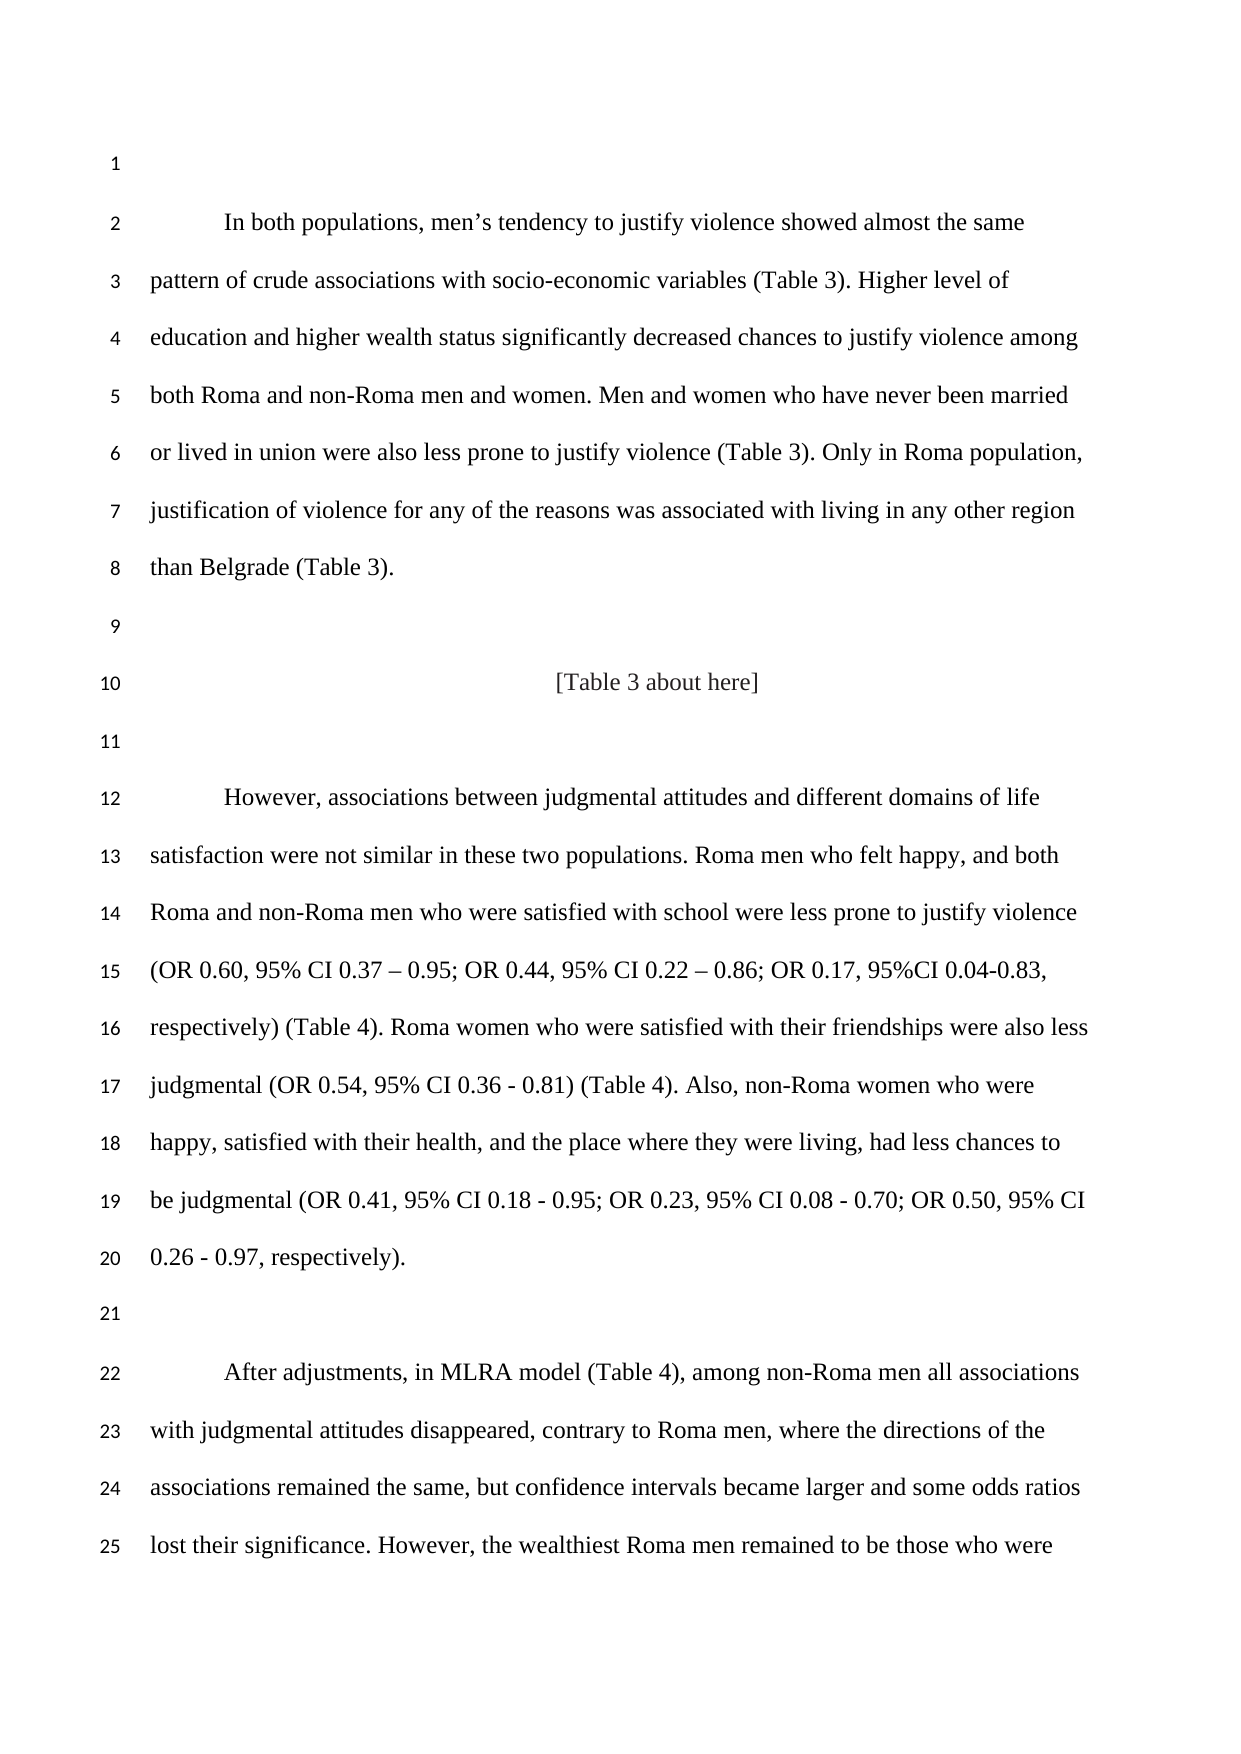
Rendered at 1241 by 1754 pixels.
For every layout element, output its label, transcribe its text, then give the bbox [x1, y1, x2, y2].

text In both populations, men’s tendency to justify violence showed almost the same pattern of crude associations with socio-economic variables (Table 3). Higher level of education and higher wealth status significantly decreased chances to justify violence among both Roma and non-Roma men and women. Men and women who have never been married or lived in union were also less prone to justify violence (Table 3). Only in Roma population, justification of violence for any of the reasons was associated with living in any other region than Belgrade (Table 3). [150, 207, 1090, 581]
text [Table 3 about here] [150, 667, 1090, 696]
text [150, 1357, 1090, 1559]
text However, associations between judgmental attitudes and different domains of life satisfaction were not similar in these two populations. Roma men who felt happy, and both Roma and non-Roma men who were satisfied with school were less prone to justify violence (OR 0.60, 95% CI 0.37 – 0.95; OR 0.44, 95% CI 0.22 – 0.86; OR 0.17, 95%CI 0.04-0.83, respectively) (Table 4). Roma women who were satisfied with their friendships were also less judgmental (OR 0.54, 95% CI 0.36 - 0.81) (Table 4). Also, non-Roma women who were happy, satisfied with their health, and the place where they were living, had less chances to be judgmental (OR 0.41, 95% CI 0.18 - 0.95; OR 0.23, 95% CI 0.08 - 0.70; OR 0.50, 95% CI 0.26 - 0.97, respectively). [150, 782, 1090, 1271]
